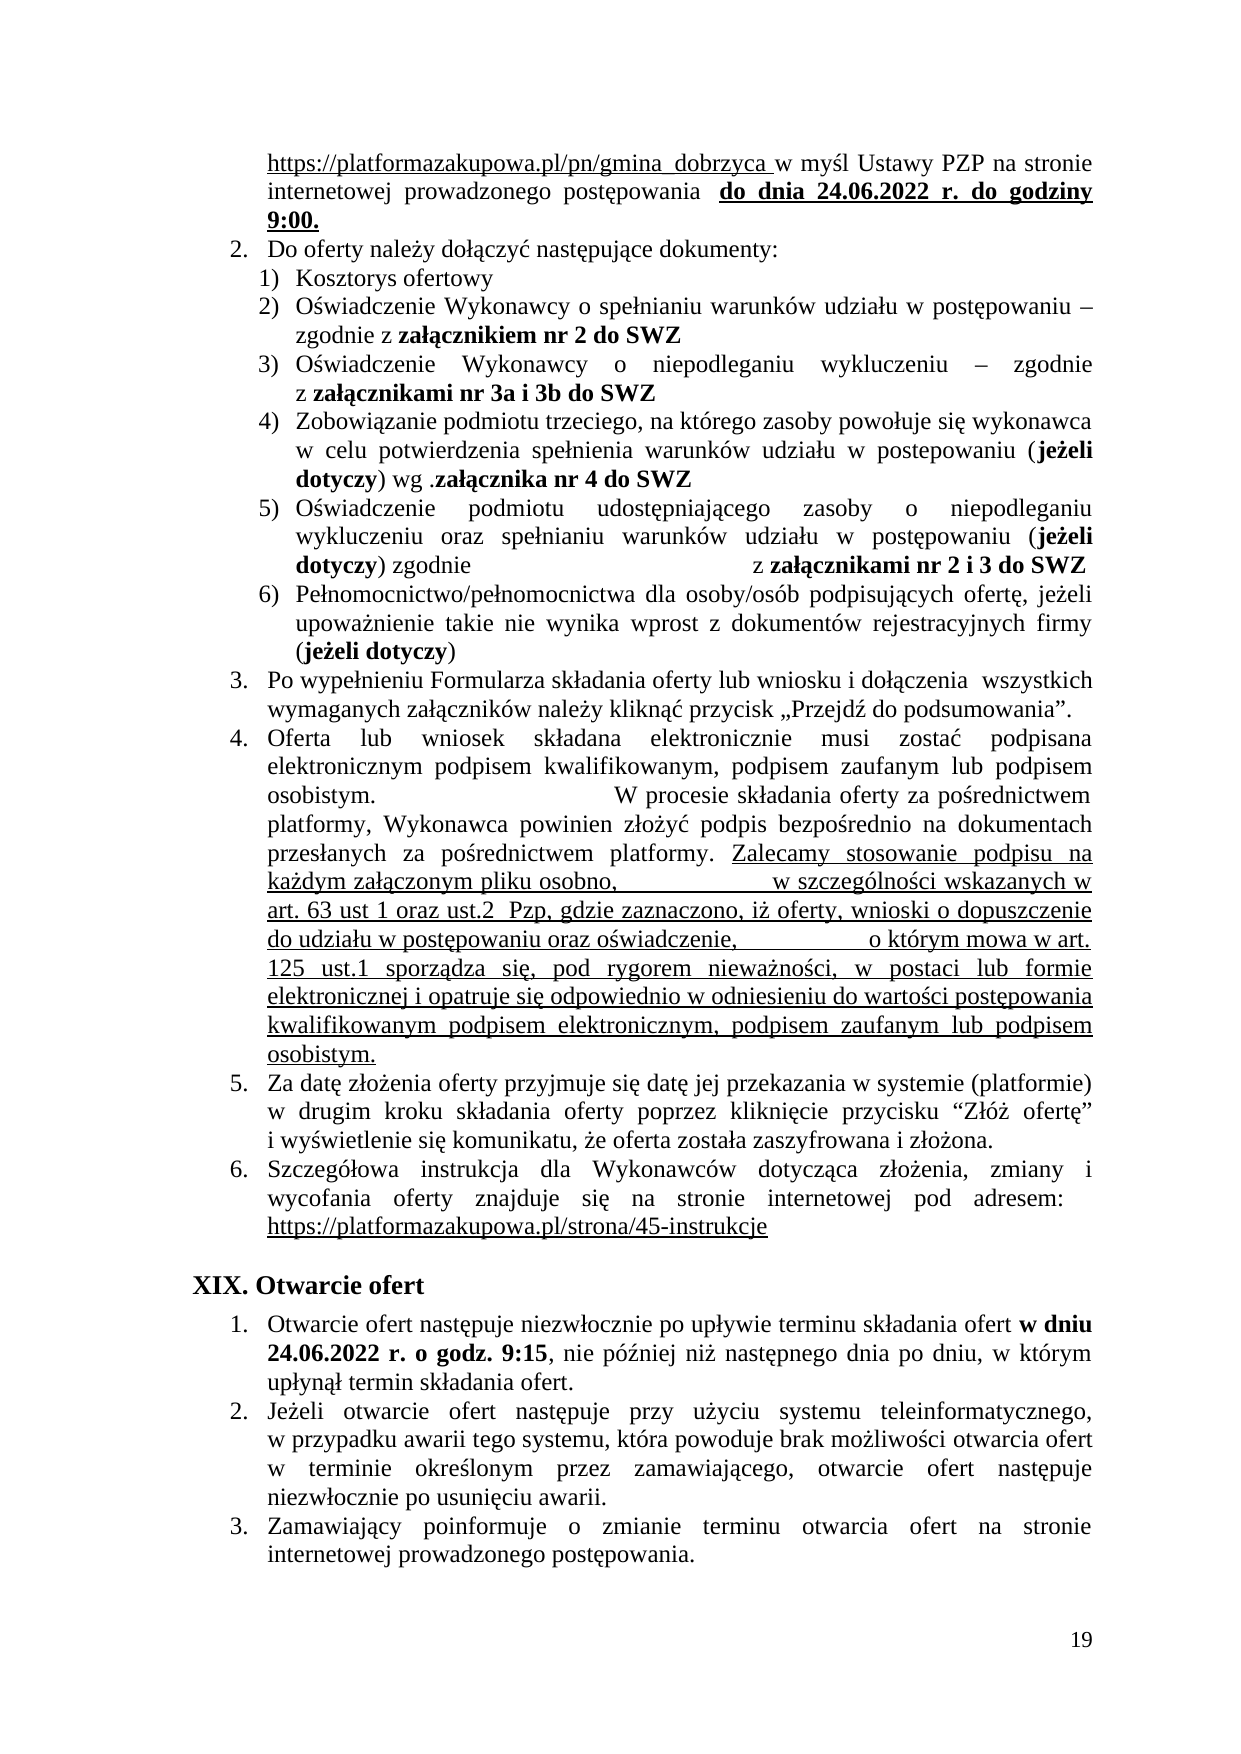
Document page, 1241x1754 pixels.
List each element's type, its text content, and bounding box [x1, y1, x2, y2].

text XIX. Otwarcie ofert [192, 1269, 1093, 1300]
list Za datę złożenia oferty przyjmuje się datę jej przekazania w systemie (platformie) w drugim kroku składania oferty poprzez kliknięcie przycisku “Złóż ofertę” i wyświetlenie się komunikatu, że oferta została zaszyfrowana i złożona. [229, 1068, 1093, 1154]
list Zamawiający poinformuje o zmianie terminu otwarcia ofert na stronie internetowej prowadzonego postępowania. [229, 1511, 1093, 1568]
list Oświadczenie Wykonawcy o spełnianiu warunków udziału w postępowaniu – zgodnie z załącznikiem nr 2 do SWZ [258, 291, 1093, 349]
list Otwarcie ofert następuje niezwłocznie po upływie terminu składania ofert w dniu 24.06.2022 r. o godz. 9:15, nie później niż następnego dnia po dniu, w którym upłynął termin składania ofert. [229, 1309, 1093, 1396]
list Oświadczenie podmiotu udostępniającego zasoby o niepodleganiu wykluczeniu oraz spełnianiu warunków udziału w postępowaniu (jeżeli dotyczy) zgodnie z załącznikami nr 2 i 3 do SWZ [258, 493, 1093, 579]
list Szczegółowa instrukcja dla Wykonawców dotycząca złożenia, zmiany i wycofania oferty znajduje się na stronie internetowej pod adresem: https://platformazakupowa.pl/strona/45-instrukcje [229, 1154, 1093, 1240]
list https://platformazakupowa.pl/pn/gmina_dobrzyca w myśl Ustawy PZP na stronie internetowej prowadzonego postępowania do dnia 24.06.2022 r. do godziny 9:00. [267, 148, 1093, 234]
list Do oferty należy dołączyć następujące dokumenty: [229, 234, 1093, 263]
list Pełnomocnictwo/pełnomocnictwa dla osoby/osób podpisujących ofertę, jeżeli upoważnienie takie nie wynika wprost z dokumentów rejestracyjnych firmy (jeżeli dotyczy) [258, 579, 1093, 665]
list Zobowiązanie podmiotu trzeciego, na którego zasoby powołuje się wykonawca w celu potwierdzenia spełnienia warunków udziału w postepowaniu (jeżeli dotyczy) wg .załącznika nr 4 do SWZ [258, 406, 1093, 493]
list Oświadczenie Wykonawcy o niepodleganiu wykluczeniu – zgodnie z załącznikami nr 3a i 3b do SWZ [258, 349, 1093, 406]
list Po wypełnieniu Formularza składania oferty lub wniosku i dołączenia wszystkich wymaganych załączników należy kliknąć przycisk „Przejdź do podsumowania”. [229, 665, 1093, 723]
list Kosztorys ofertowy [258, 263, 1093, 291]
list Jeżeli otwarcie ofert następuje przy użyciu systemu teleinformatycznego, w przypadku awarii tego systemu, która powoduje brak możliwości otwarcia ofert w terminie określonym przez zamawiającego, otwarcie ofert następuje niezwłocznie po usunięciu awarii. [229, 1396, 1093, 1511]
list Oferta lub wniosek składana elektronicznie musi zostać podpisana elektronicznym podpisem kwalifikowanym, podpisem zaufanym lub podpisem osobistym. W procesie składania oferty za pośrednictwem platformy, Wykonawca powinien złożyć podpis bezpośrednio na dokumentach przesłanych za pośrednictwem platformy. Zalecamy stosowanie podpisu na każdym załączonym pliku osobno, w szczególności wskazanych w art. 63 ust 1 oraz ust.2 Pzp, gdzie zaznaczono, iż oferty, wnioski o dopuszczenie do udziału w postępowaniu oraz oświadczenie, o którym mowa w art. 125 ust.1 sporządza się, pod rygorem nieważności, w postaci lub formie elektronicznej i opatruje się odpowiednio w odniesieniu do wartości postępowania kwalifikowanym podpisem elektronicznym, podpisem zaufanym lub podpisem osobistym. [229, 723, 1093, 1068]
